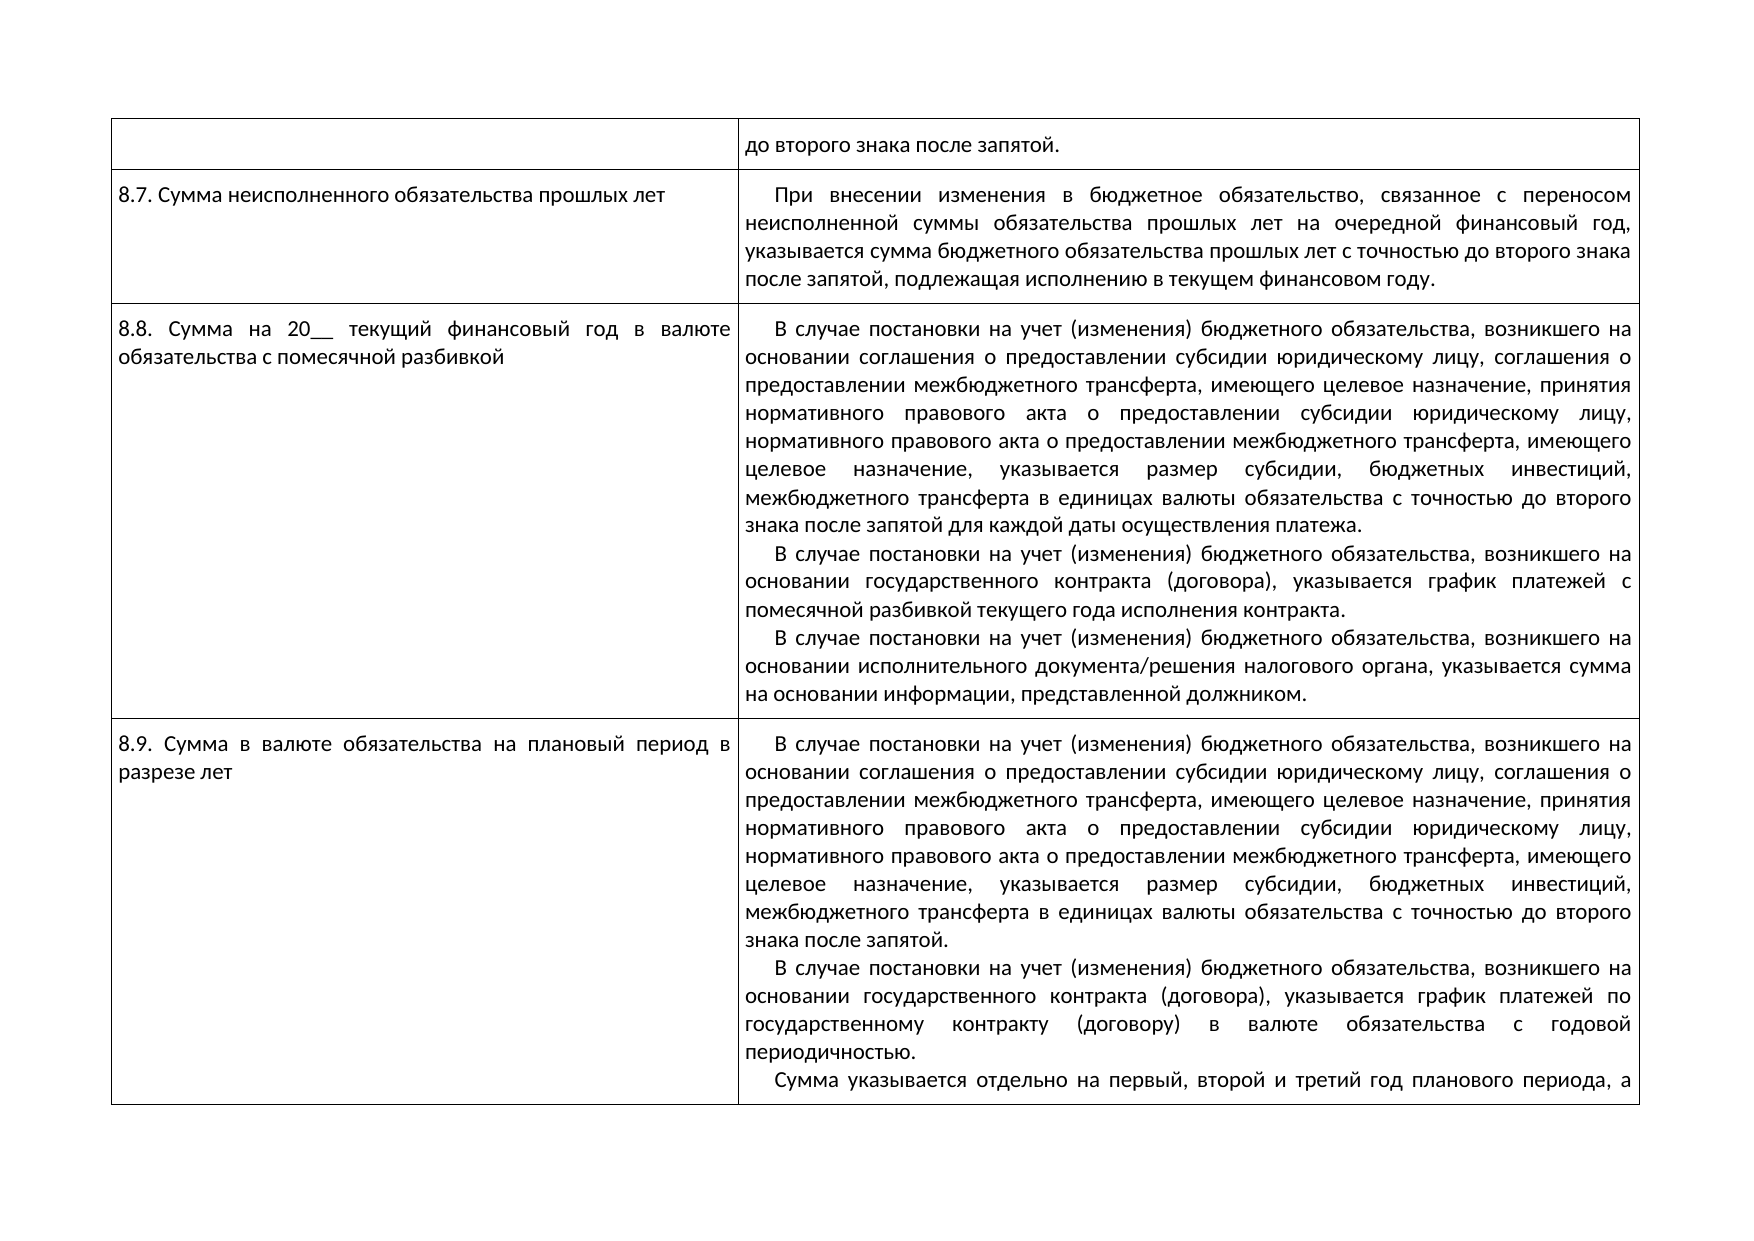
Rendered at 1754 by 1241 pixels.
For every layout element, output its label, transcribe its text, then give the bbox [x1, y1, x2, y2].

table_cell 8.7. Сумма неисполненного обязательства прошлых лет [112, 170, 738, 303]
table_cell 8.8. Сумма на 20__ текущий финансовый год в валюте обязательства с помесячной разбивкой [112, 304, 738, 717]
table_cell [739, 719, 1639, 1104]
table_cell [739, 119, 1639, 168]
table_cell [112, 119, 738, 168]
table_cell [112, 719, 738, 1104]
table_cell В случае постановки на учет (изменения) бюджетного обязательства, возникшего на основании соглашения о предоставлении субсидии юридическому лицу, соглашения о предоставлении межбюджетного трансферта, имеющего целевое назначение, принятия нормативного правового акта о предоставлении субсидии юридическому лицу, нормативного правового акта о предоставлении межбюджетного трансферта, имеющего целевое назначение, указывается размер субсидии, бюджетных инвестиций, межбюджетного трансферта в единицах валюты обязательства с точностью до второго знака после запятой для каждой даты осуществления платежа. В случае постановки на учет (изменения) бюджетного обязательства, возникшего на основании государственного контракта (договора), указывается график платежей с помесячной разбивкой текущего года исполнения контракта. В случае постановки на учет (изменения) бюджетного обязательства, возникшего на основании исполнительного документа/решения налогового органа, указывается сумма на основании информации, представленной должником. [739, 304, 1639, 717]
table_cell При внесении изменения в бюджетное обязательство, связанное с переносом неисполненной суммы обязательства прошлых лет на очередной финансовый год, указывается сумма бюджетного обязательства прошлых лет с точностью до второго знака после запятой, подлежащая исполнению в текущем финансовом году. [739, 170, 1639, 303]
